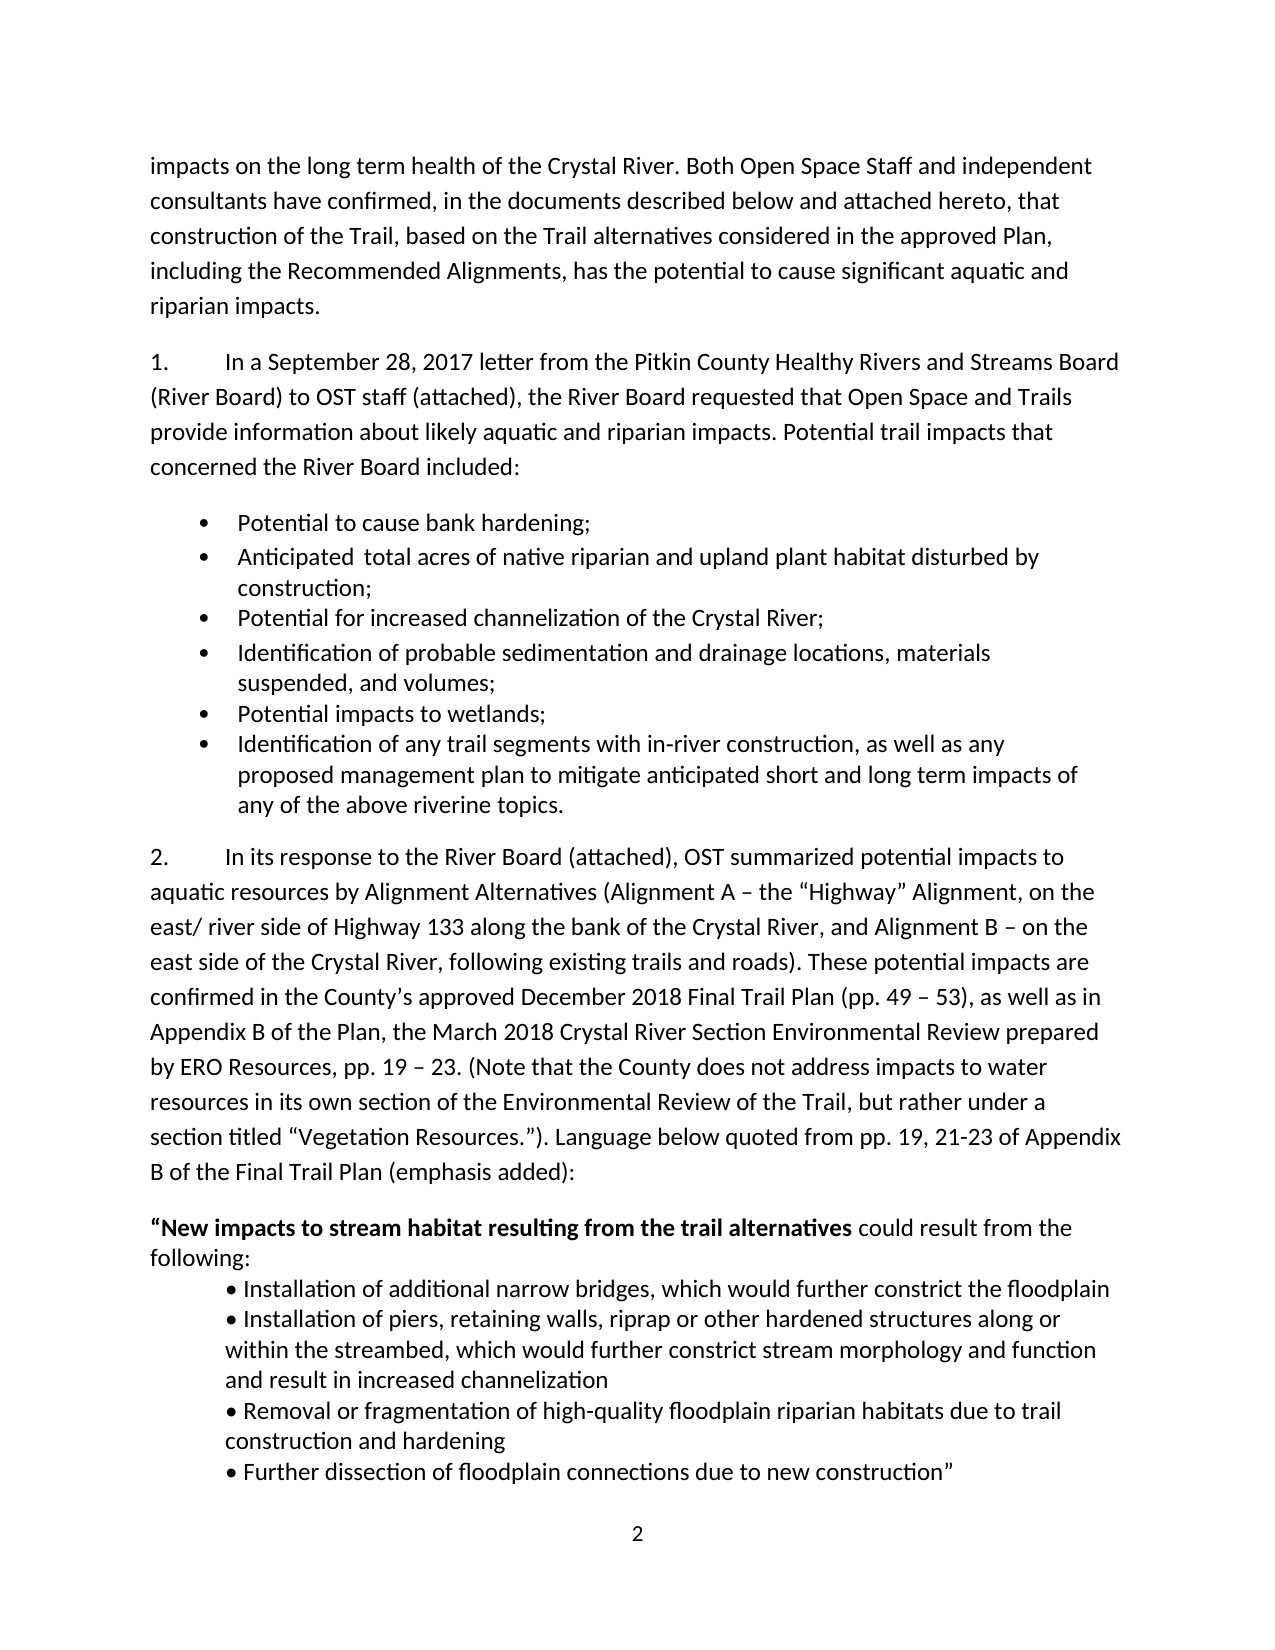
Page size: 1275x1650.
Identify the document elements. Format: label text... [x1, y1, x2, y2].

text • Further dissection of floodplain connections due to new construction” [150, 1456, 1125, 1486]
text 1. In a September 28, 2017 letter from the Pitkin County Healthy Rivers and Streams Board (River Board) to OST staff (attached), the River Board requested that Open Space and Trails provide information about likely aquatic and riparian impacts. Potential trail impacts that concerned the River Board included: [150, 346, 1125, 481]
list Identification of any trail segments with in‐river construction, as well as any proposed management plan to mitigate anticipated short and long term impacts of any of the above riverine topics. [200, 728, 1094, 820]
list Potential for increased channelization of the Crystal River; [200, 602, 1125, 633]
list Identification of probable sedimentation and drainage locations, materials suspended, and volumes; [200, 637, 1014, 698]
text • Installation of additional narrow bridges, which would further constrict the floodplain [150, 1273, 1125, 1303]
list Anticipated total acres of native riparian and upland plant habitat disturbed by construction; [200, 541, 1064, 602]
text 2. In its response to the River Board (attached), OST summarized potential impacts to aquatic resources by Alignment Alternatives (Alignment A – the “Highway” Alignment, on the east/ river side of Highway 133 along the bank of the Crystal River, and Alignment B – on the east side of the Crystal River, following existing trails and roads). These potential impacts are confirmed in the County’s approved December 2018 Final Trail Plan (pp. 49 – 53), as well as in Appendix B of the Plan, the March 2018 Crystal River Section Environmental Review prepared by ERO Resources, pp. 19 – 23. (Note that the County does not address impacts to water resources in its own section of the Environmental Review of the Trail, but rather under a section titled “Vegetation Resources.”). Language below quoted from pp. 19, 21-23 of Appendix B of the Final Trail Plan (emphasis added): [150, 841, 1125, 1186]
text • Removal or fragmentation of high-quality floodplain riparian habitats due to trail construction and hardening [225, 1395, 1125, 1456]
list Potential to cause bank hardening; [200, 507, 1125, 537]
list Potential impacts to wetlands; [200, 698, 1125, 728]
text “New impacts to stream habitat resulting from the trail alternatives could result from the following: [150, 1212, 1125, 1273]
text • Installation of piers, retaining walls, riprap or other hardened structures along or within the streambed, which would further constrict stream morphology and function and result in increased channelization [225, 1303, 1125, 1395]
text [150, 150, 1125, 321]
